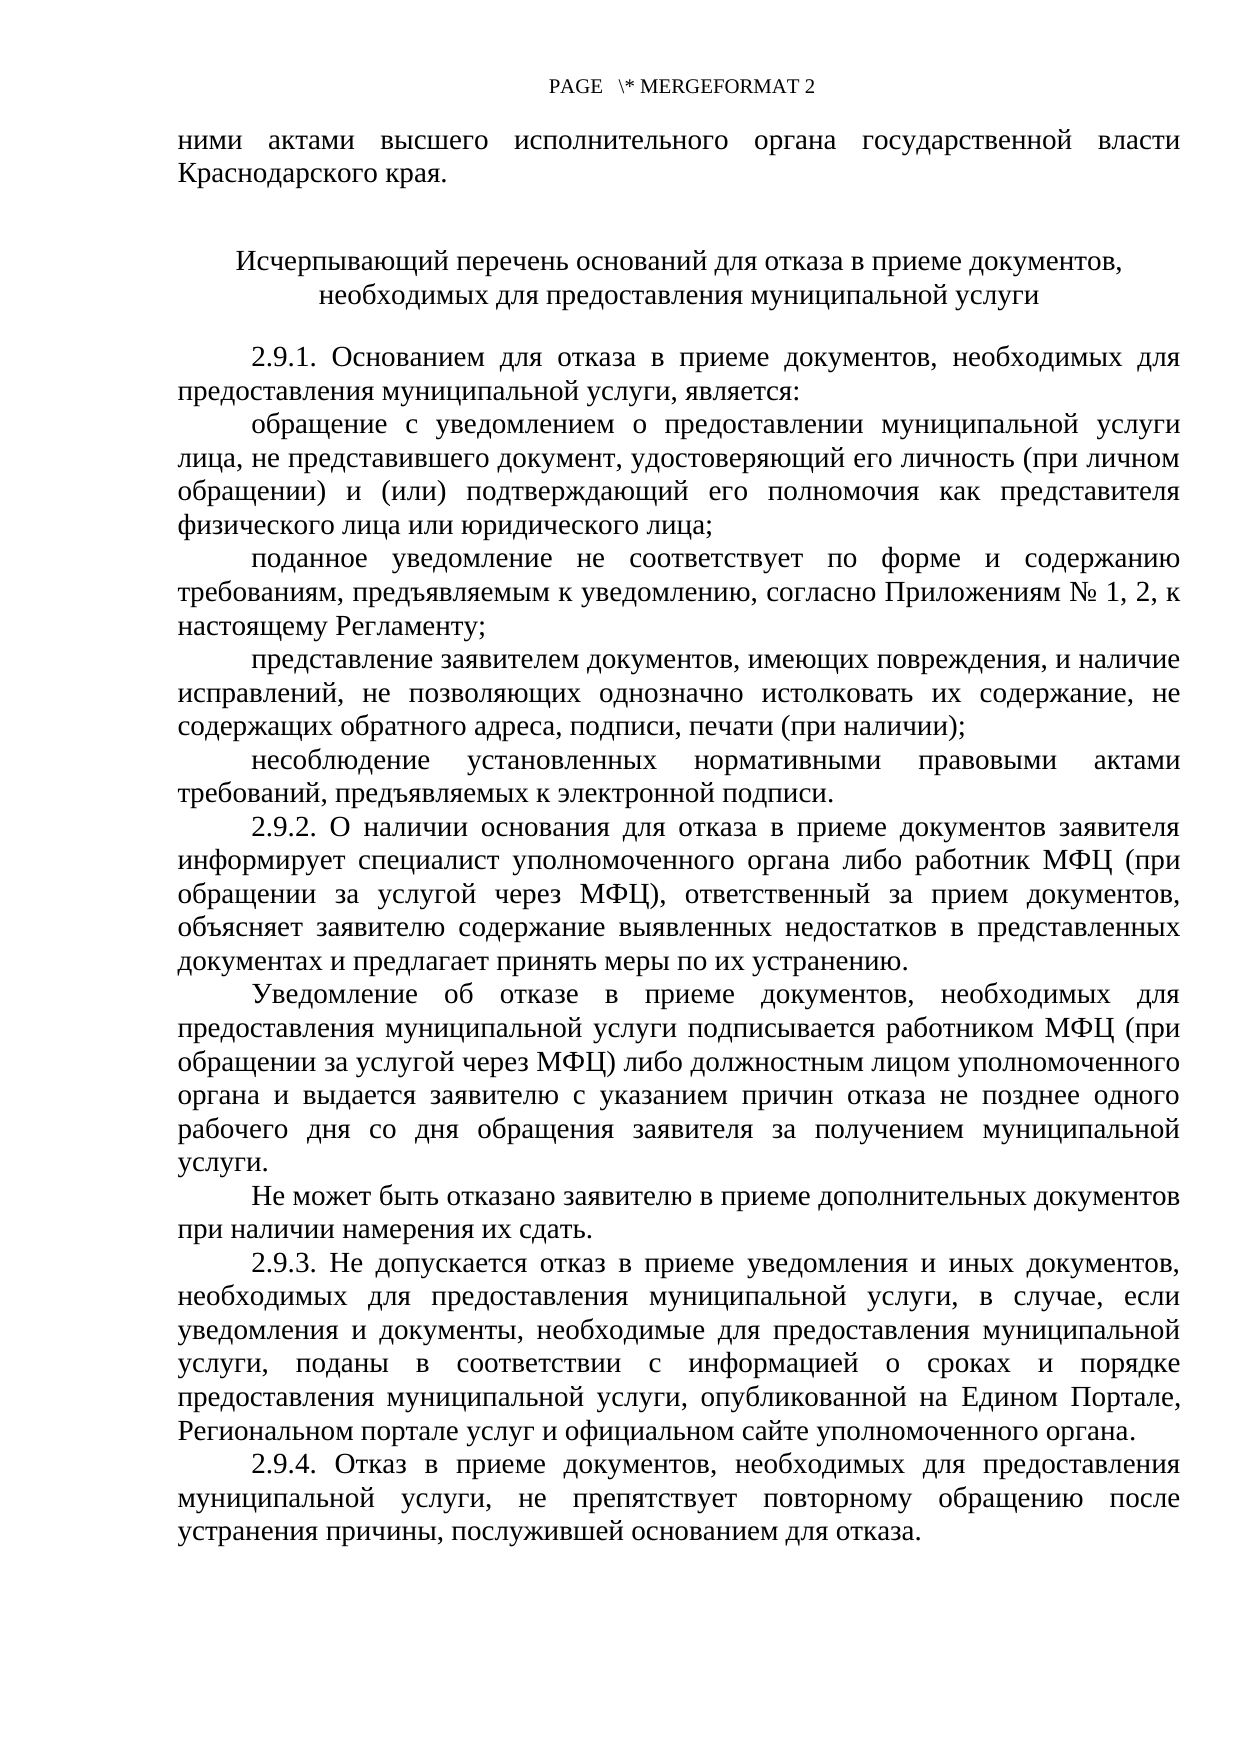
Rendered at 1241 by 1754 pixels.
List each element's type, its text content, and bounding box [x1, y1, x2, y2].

text Исчерпывающий перечень оснований для отказа в приеме документов, необходимых для предоставления муниципальной услуги [177, 243, 1181, 311]
text Уведомление об отказе в приеме документов, необходимых для предоставления муниципальной услуги подписывается работником МФЦ (при обращении за услугой через МФЦ) либо должностным лицом уполномоченного органа и выдается заявителю с указанием причин отказа не позднее одного рабочего дня со дня обращения заявителя за получением муниципальной услуги. [177, 977, 1181, 1178]
text 2.9.4. Отказ в приеме документов, необходимых для предоставления муниципальной услуги, не препятствует повторному обращению после устранения причины, послужившей основанием для отказа. [177, 1446, 1181, 1547]
text 2.9.2. О наличии основания для отказа в приеме документов заявителя информирует специалист уполномоченного органа либо работник МФЦ (при обращении за услугой через МФЦ), ответственный за прием документов, объясняет заявителю содержание выявленных недостатков в представленных документах и предлагает принять меры по их устранению. [177, 809, 1181, 977]
text Не может быть отказано заявителю в приеме дополнительных документов при наличии намерения их сдать. [177, 1178, 1181, 1245]
text обращение с уведомлением о предоставлении муниципальной услуги лица, не представившего документ, удостоверяющий его личность (при личном обращении) и (или) подтверждающий его полномочия как представителя физического лица или юридического лица; [177, 406, 1181, 541]
text 2.9.3. Не допускается отказ в приеме уведомления и иных документов, необходимых для предоставления муниципальной услуги, в случае, если уведомления и документы, необходимые для предоставления муниципальной услуги, поданы в соответствии с информацией о сроках и порядке предоставления муниципальной услуги, опубликованной на Едином Портале, Региональном портале услуг и официальном сайте уполномоченного органа. [177, 1245, 1181, 1446]
text 2.9.1. Основанием для отказа в приеме документов, необходимых для предоставления муниципальной услуги, является: [177, 339, 1181, 406]
text несоблюдение установленных нормативными правовыми актами требований, предъявляемых к электронной подписи. [177, 742, 1181, 809]
text поданное уведомление не соответствует по форме и содержанию требованиям, предъявляемым к уведомлению, согласно Приложениям № 1, 2, к настоящему Регламенту; [177, 541, 1181, 641]
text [177, 122, 1181, 189]
text представление заявителем документов, имеющих повреждения, и наличие исправлений, не позволяющих однозначно истолковать их содержание, не содержащих обратного адреса, подписи, печати (при наличии); [177, 641, 1181, 742]
